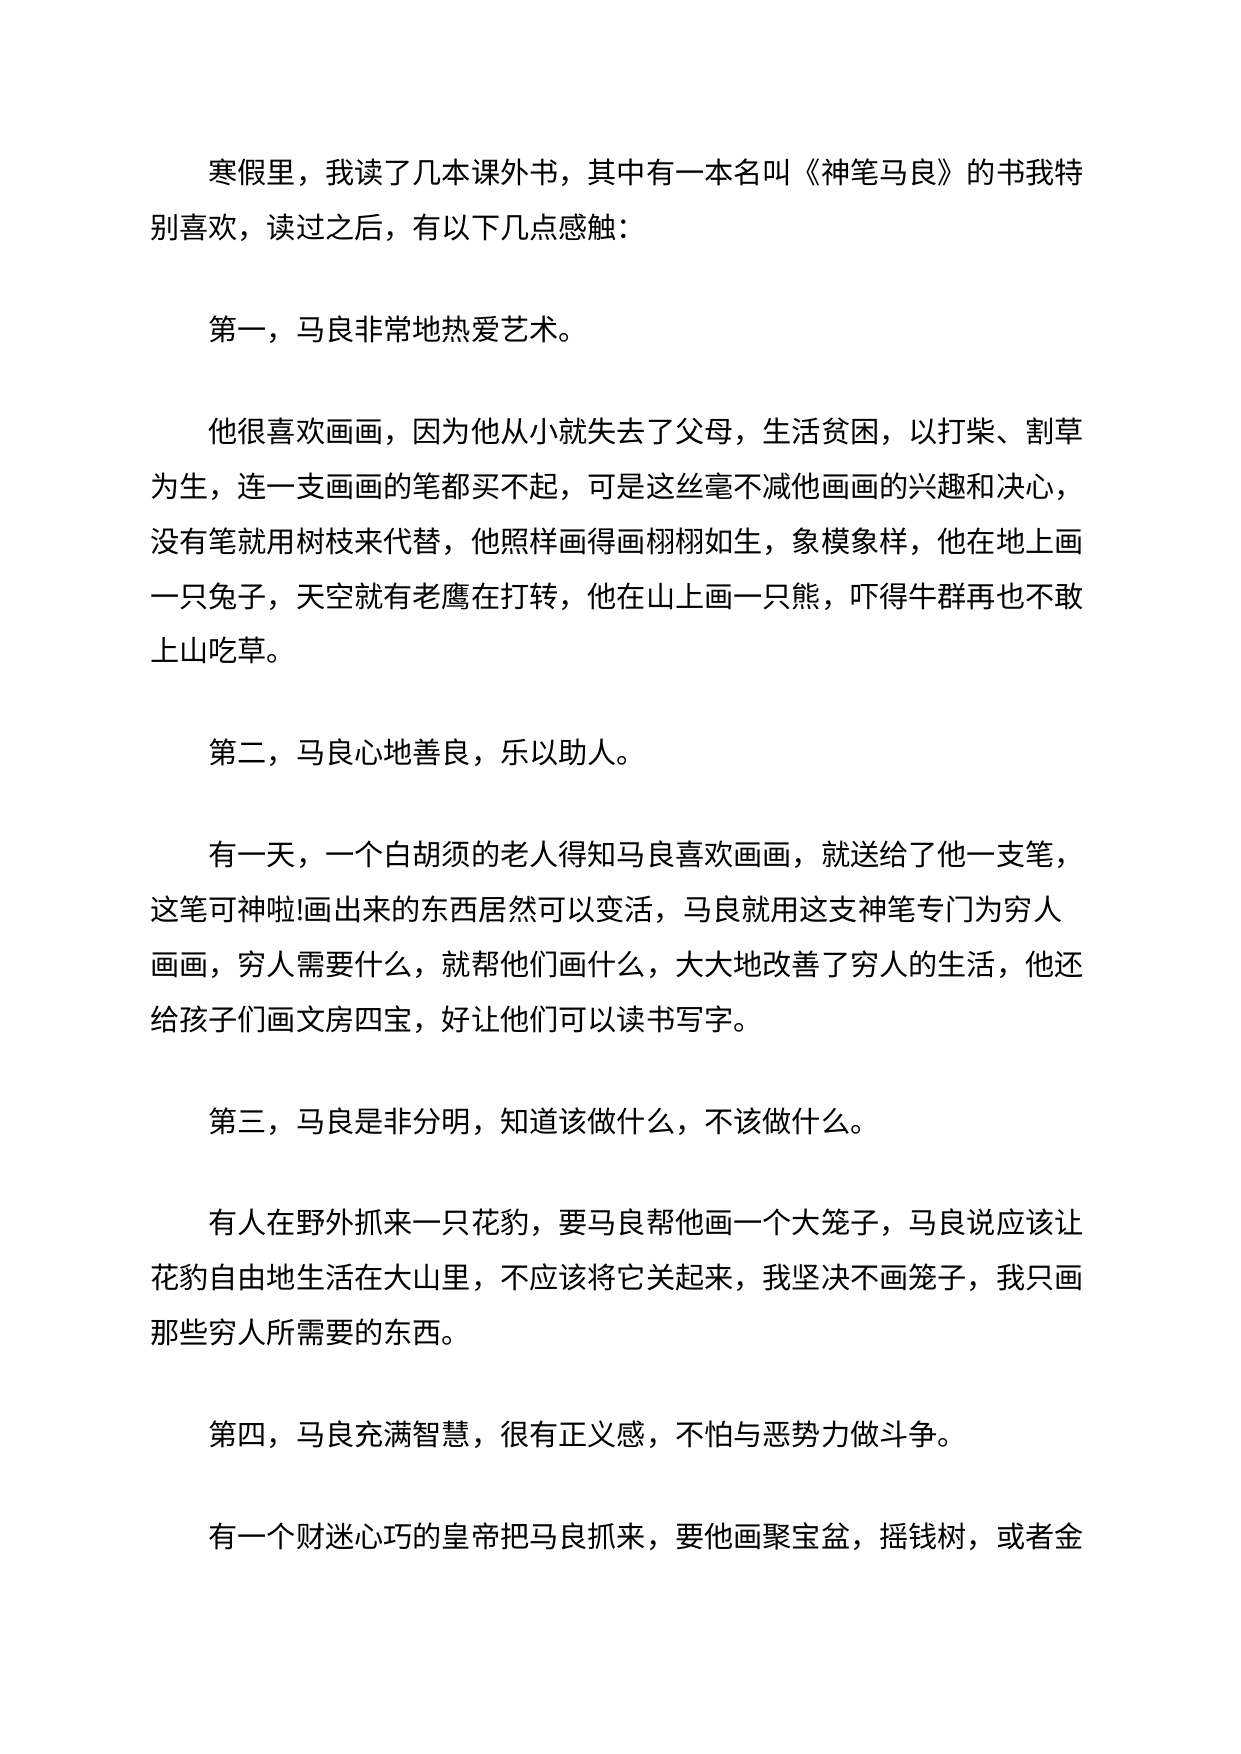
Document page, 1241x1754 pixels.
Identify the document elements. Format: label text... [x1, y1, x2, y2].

text 第二，马良心地善良，乐以助人。 [150, 730, 1090, 772]
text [150, 1513, 1090, 1556]
text 他很喜欢画画，因为他从小就失去了父母，生活贫困，以打柴、割草为生，连一支画画的笔都买不起，可是这丝毫不减他画画的兴趣和决心，没有笔就用树枝来代替，他照样画得画栩栩如生，象模象样，他在地上画一只兔子，天空就有老鹰在打转，他在山上画一只熊，吓得牛群再也不敢上山吃草。 [150, 408, 1090, 670]
text 第三，马良是非分明，知道该做什么，不该做什么。 [150, 1098, 1090, 1140]
text 有人在野外抓来一只花豹，要马良帮他画一个大笼子，马良说应该让花豹自由地生活在大山里，不应该将它关起来，我坚决不画笼子，我只画那些穷人所需要的东西。 [150, 1200, 1090, 1352]
text 第四，马良充满智慧，很有正义感，不怕与恶势力做斗争。 [150, 1411, 1090, 1454]
text 第一，马良非常地热爱艺术。 [150, 307, 1090, 349]
text 寒假里，我读了几本课外书，其中有一本名叫《神笔马良》的书我特别喜欢，读过之后，有以下几点感触： [150, 150, 1090, 247]
text 有一天，一个白胡须的老人得知马良喜欢画画，就送给了他一支笔，这笔可神啦!画出来的东西居然可以变活，马良就用这支神笔专门为穷人画画，穷人需要什么，就帮他们画什么，大大地改善了穷人的生活，他还给孩子们画文房四宝，好让他们可以读书写字。 [150, 832, 1090, 1039]
